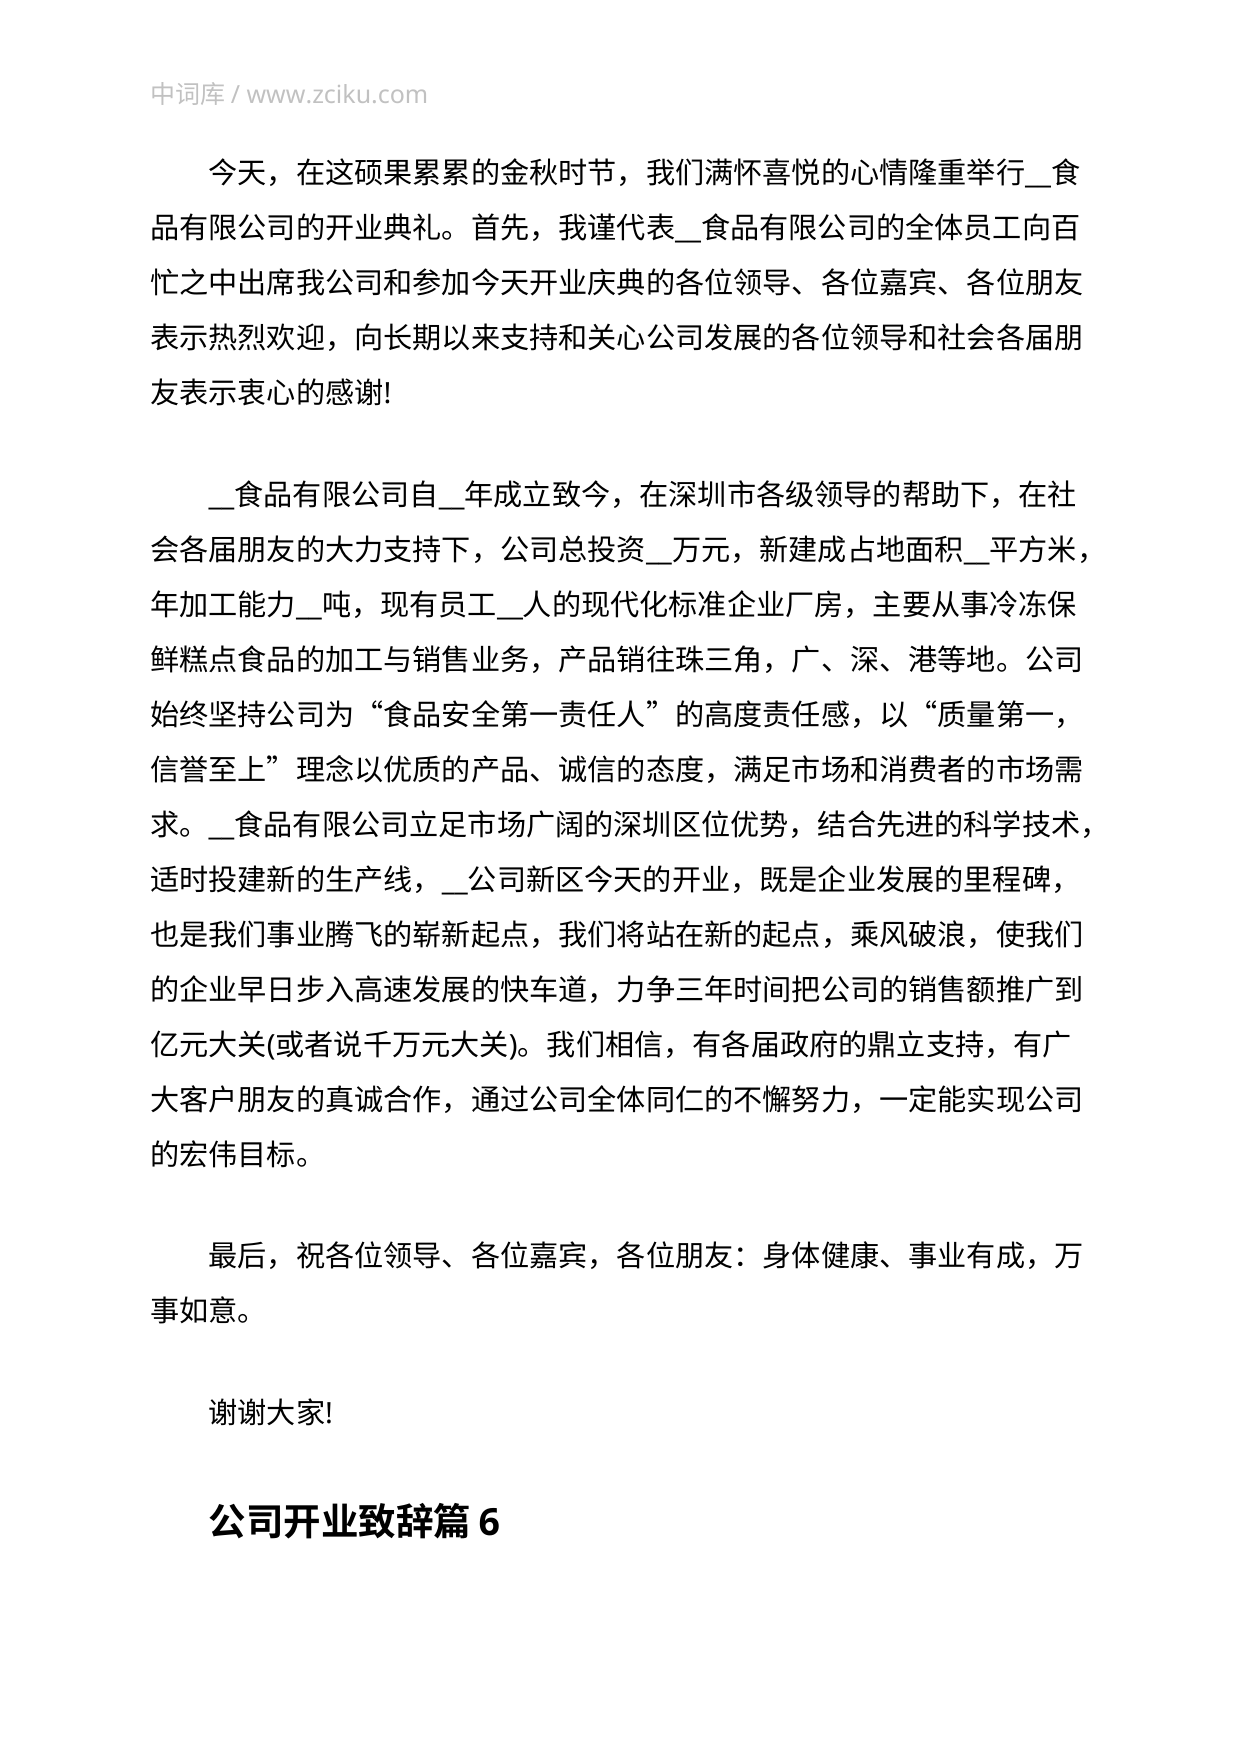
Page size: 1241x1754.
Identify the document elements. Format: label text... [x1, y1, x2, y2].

text __食品有限公司自__年成立致今，在深圳市各级领导的帮助下，在社会各届朋友的大力支持下，公司总投资__万元，新建成占地面积__平方米，年加工能力__吨，现有员工__人的现代化标准企业厂房，主要从事冷冻保鲜糕点食品的加工与销售业务，产品销往珠三角，广、深、港等地。公司始终坚持公司为“食品安全第一责任人”的高度责任感，以“质量第一，信誉至上”理念以优质的产品、诚信的态度，满足市场和消费者的市场需求。__食品有限公司立足市场广阔的深圳区位优势，结合先进的科学技术，适时投建新的生产线，__公司新区今天的开业，既是企业发展的里程碑，也是我们事业腾飞的崭新起点，我们将站在新的起点，乘风破浪，使我们的企业早日步入高速发展的快车道，力争三年时间把公司的销售额推广到亿元大关(或者说千万元大关)。我们相信，有各届政府的鼎立支持，有广大客户朋友的真诚合作，通过公司全体同仁的不懈努力，一定能实现公司的宏伟目标。 [150, 472, 1090, 1173]
text 谢谢大家! [150, 1389, 1090, 1432]
text 今天，在这硕果累累的金秋时节，我们满怀喜悦的心情隆重举行__食品有限公司的开业典礼。首先，我谨代表__食品有限公司的全体员工向百忙之中出席我公司和参加今天开业庆典的各位领导、各位嘉宾、各位朋友表示热烈欢迎，向长期以来支持和关心公司发展的各位领导和社会各届朋友表示衷心的感谢! [150, 150, 1090, 412]
text 公司开业致辞篇6 [150, 1492, 1090, 1546]
text 最后，祝各位领导、各位嘉宾，各位朋友：身体健康、事业有成，万事如意。 [150, 1233, 1090, 1330]
